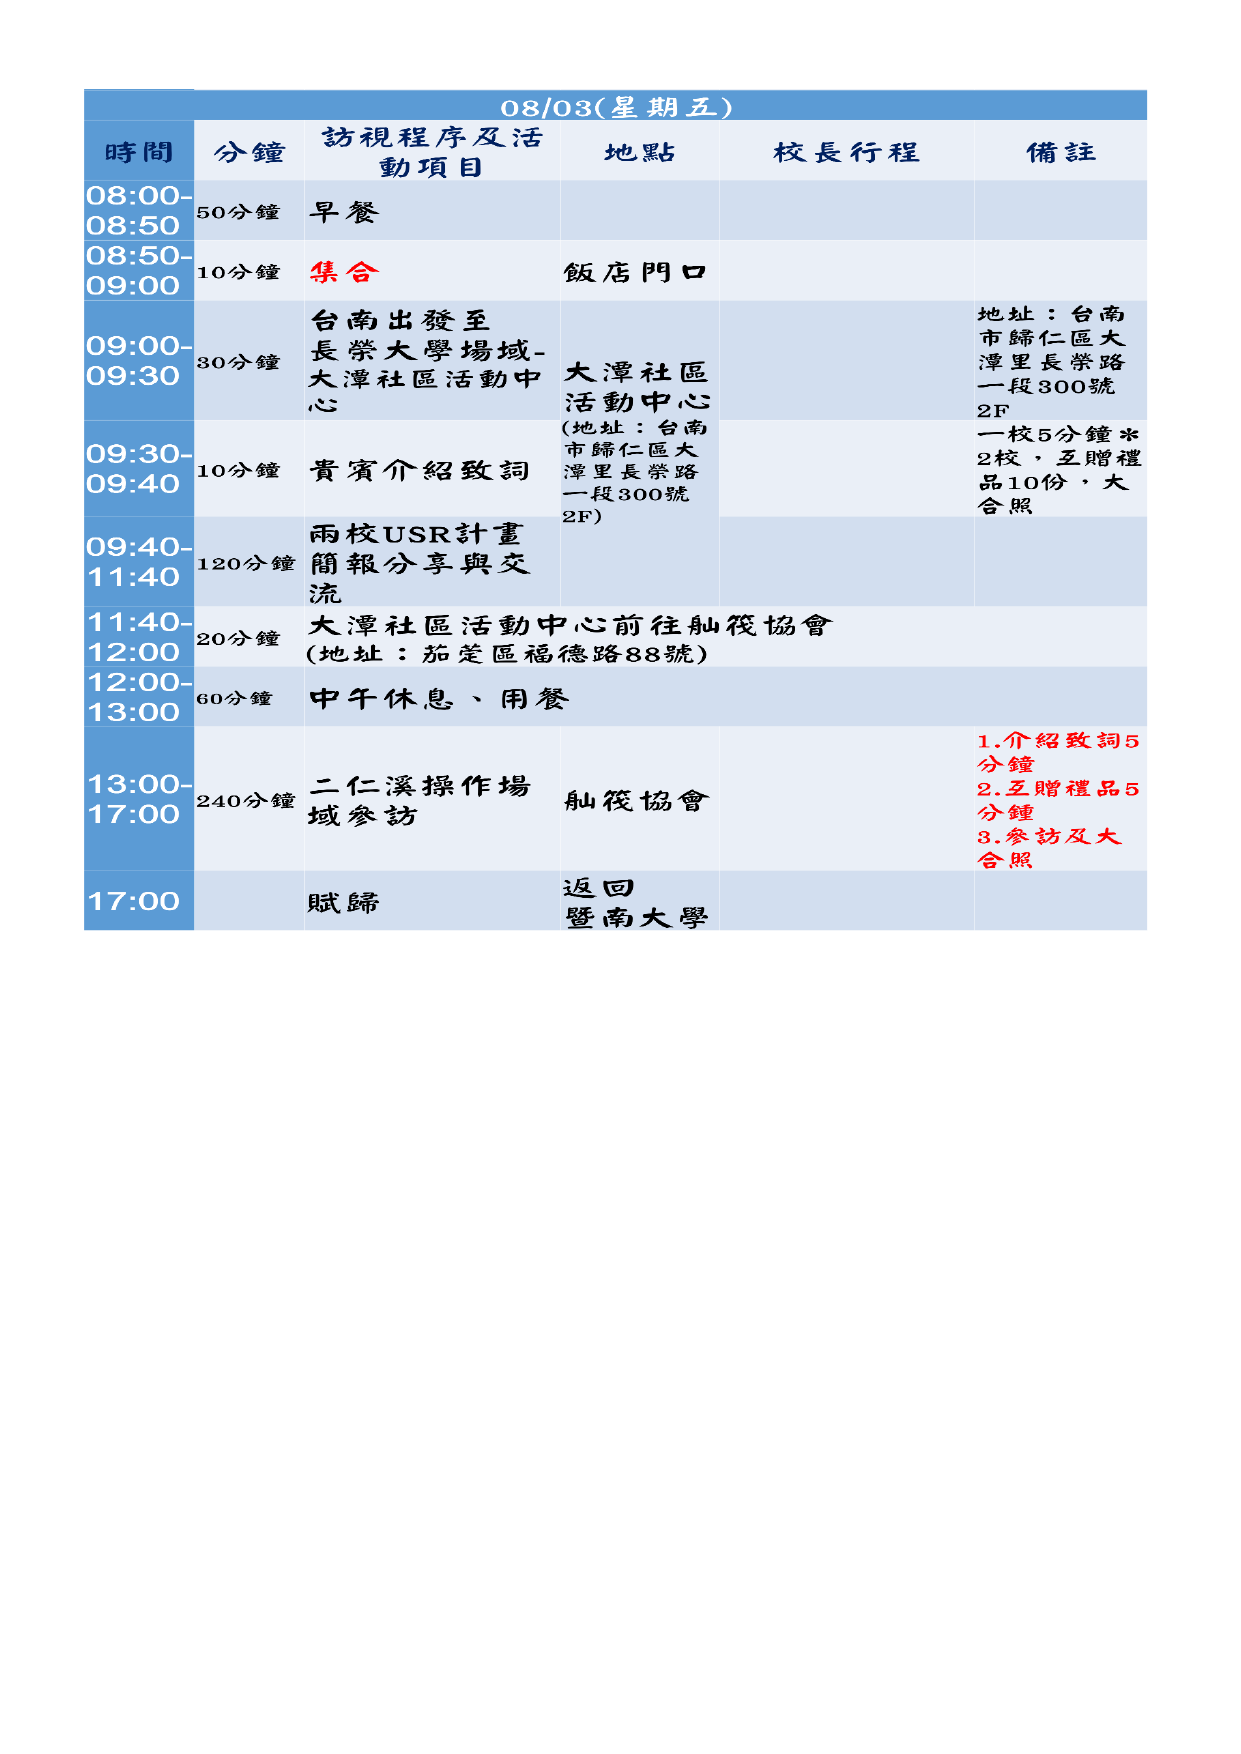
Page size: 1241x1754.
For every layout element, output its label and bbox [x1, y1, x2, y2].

picture [83, 89, 1149, 946]
